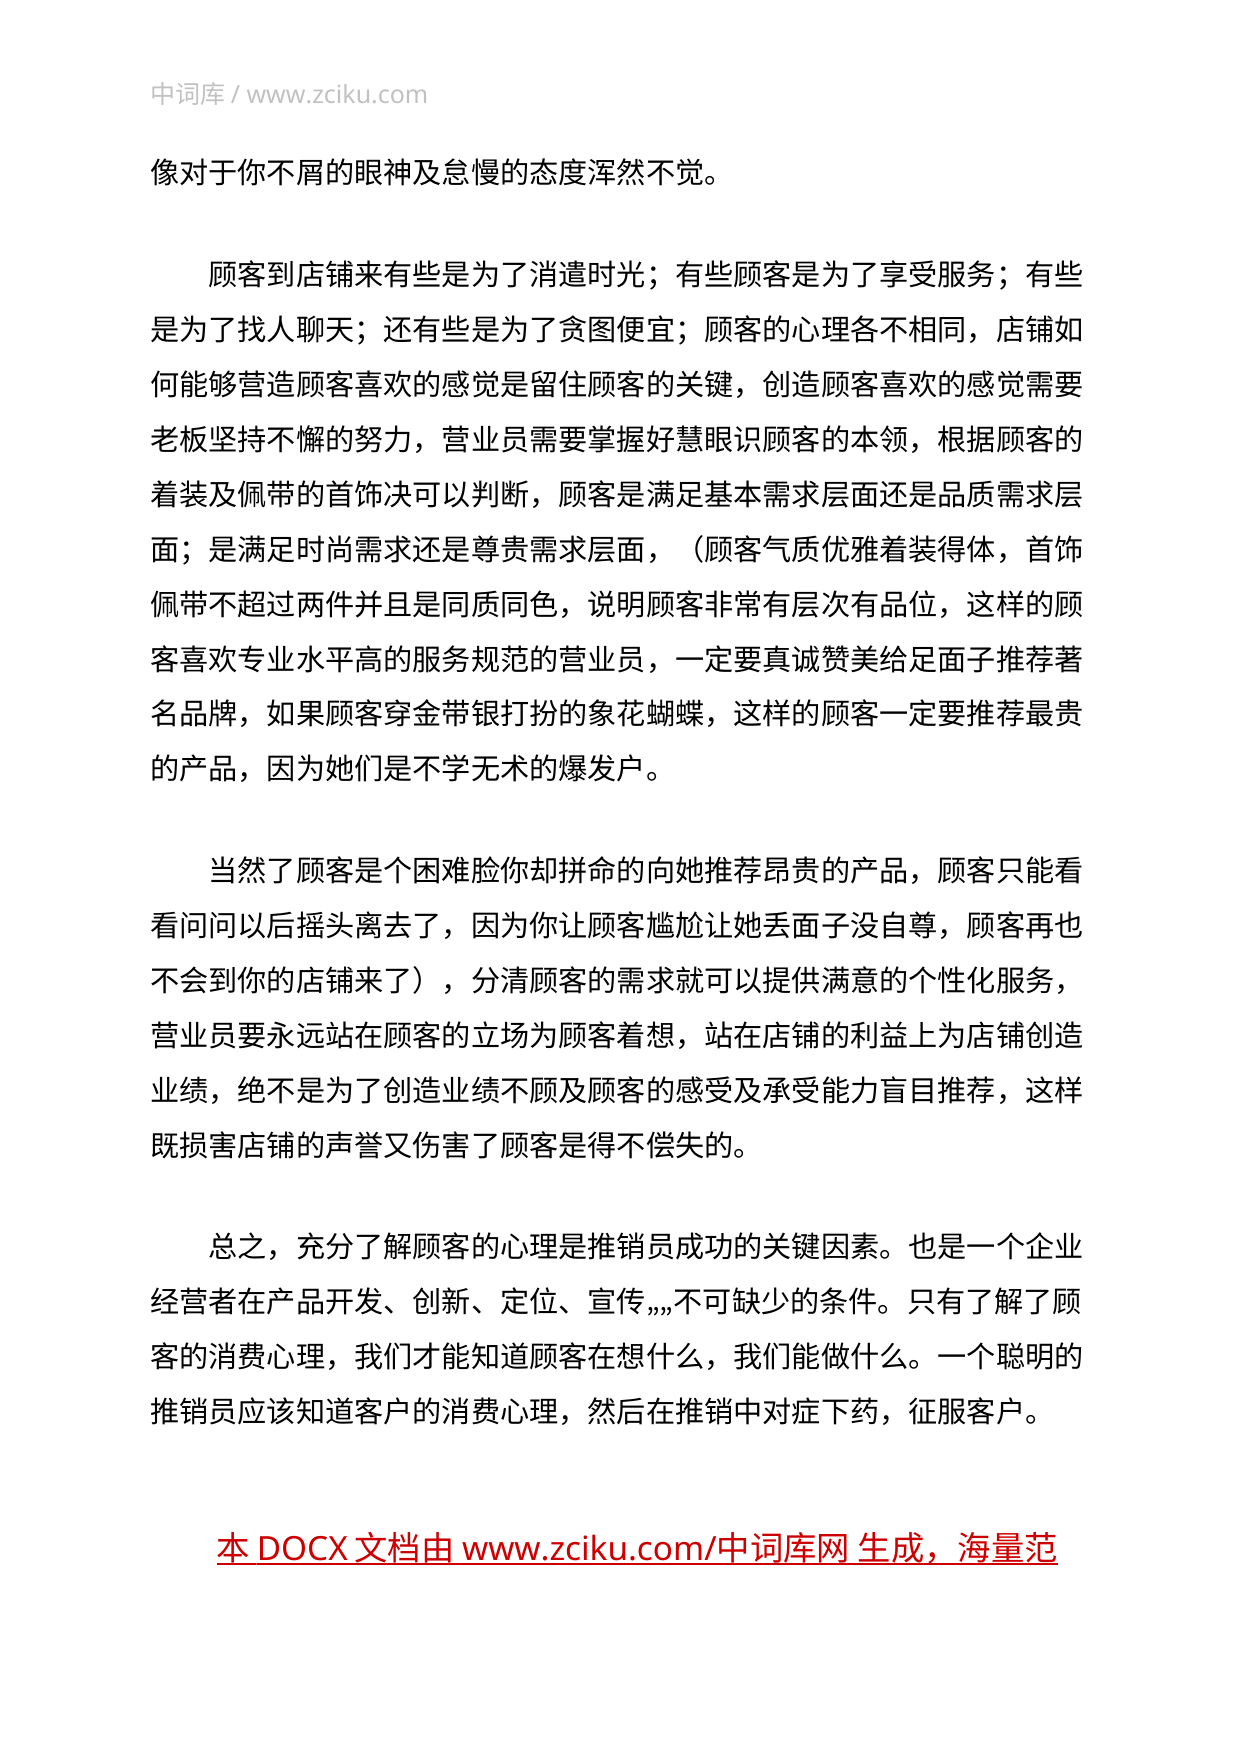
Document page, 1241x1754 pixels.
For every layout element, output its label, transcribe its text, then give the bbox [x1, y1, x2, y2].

text 顾客到店铺来有些是为了消遣时光；有些顾客是为了享受服务；有些是为了找人聊天；还有些是为了贪图便宜；顾客的心理各不相同，店铺如何能够营造顾客喜欢的感觉是留住顾客的关键，创造顾客喜欢的感觉需要老板坚持不懈的努力，营业员需要掌握好慧眼识顾客的本领，根据顾客的着装及佩带的首饰决可以判断，顾客是满足基本需求层面还是品质需求层面；是满足时尚需求还是尊贵需求层面，（顾客气质优雅着装得体，首饰佩带不超过两件并且是同质同色，说明顾客非常有层次有品位，这样的顾客喜欢专业水平高的服务规范的营业员，一定要真诚赞美给足面子推荐著名品牌，如果顾客穿金带银打扮的象花蝴蝶，这样的顾客一定要推荐最贵的产品，因为她们是不学无术的爆发户。 [150, 252, 1090, 788]
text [150, 1522, 1090, 1570]
text 总之，充分了解顾客的心理是推销员成功的关键因素。也是一个企业经营者在产品开发、创新、定位、宣传„„不可缺少的条件。只有了解了顾客的消费心理，我们才能知道顾客在想什么，我们能做什么。一个聪明的推销员应该知道客户的消费心理，然后在推销中对症下药，征服客户。 [150, 1224, 1090, 1431]
text 当然了顾客是个困难脸你却拼命的向她推荐昂贵的产品，顾客只能看看问问以后摇头离去了，因为你让顾客尴尬让她丢面子没自尊，顾客再也不会到你的店铺来了），分清顾客的需求就可以提供满意的个性化服务，营业员要永远站在顾客的立场为顾客着想，站在店铺的利益上为店铺创造业绩，绝不是为了创造业绩不顾及顾客的感受及承受能力盲目推荐，这样既损害店铺的声誉又伤害了顾客是得不偿失的。 [150, 848, 1090, 1164]
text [150, 150, 1090, 192]
